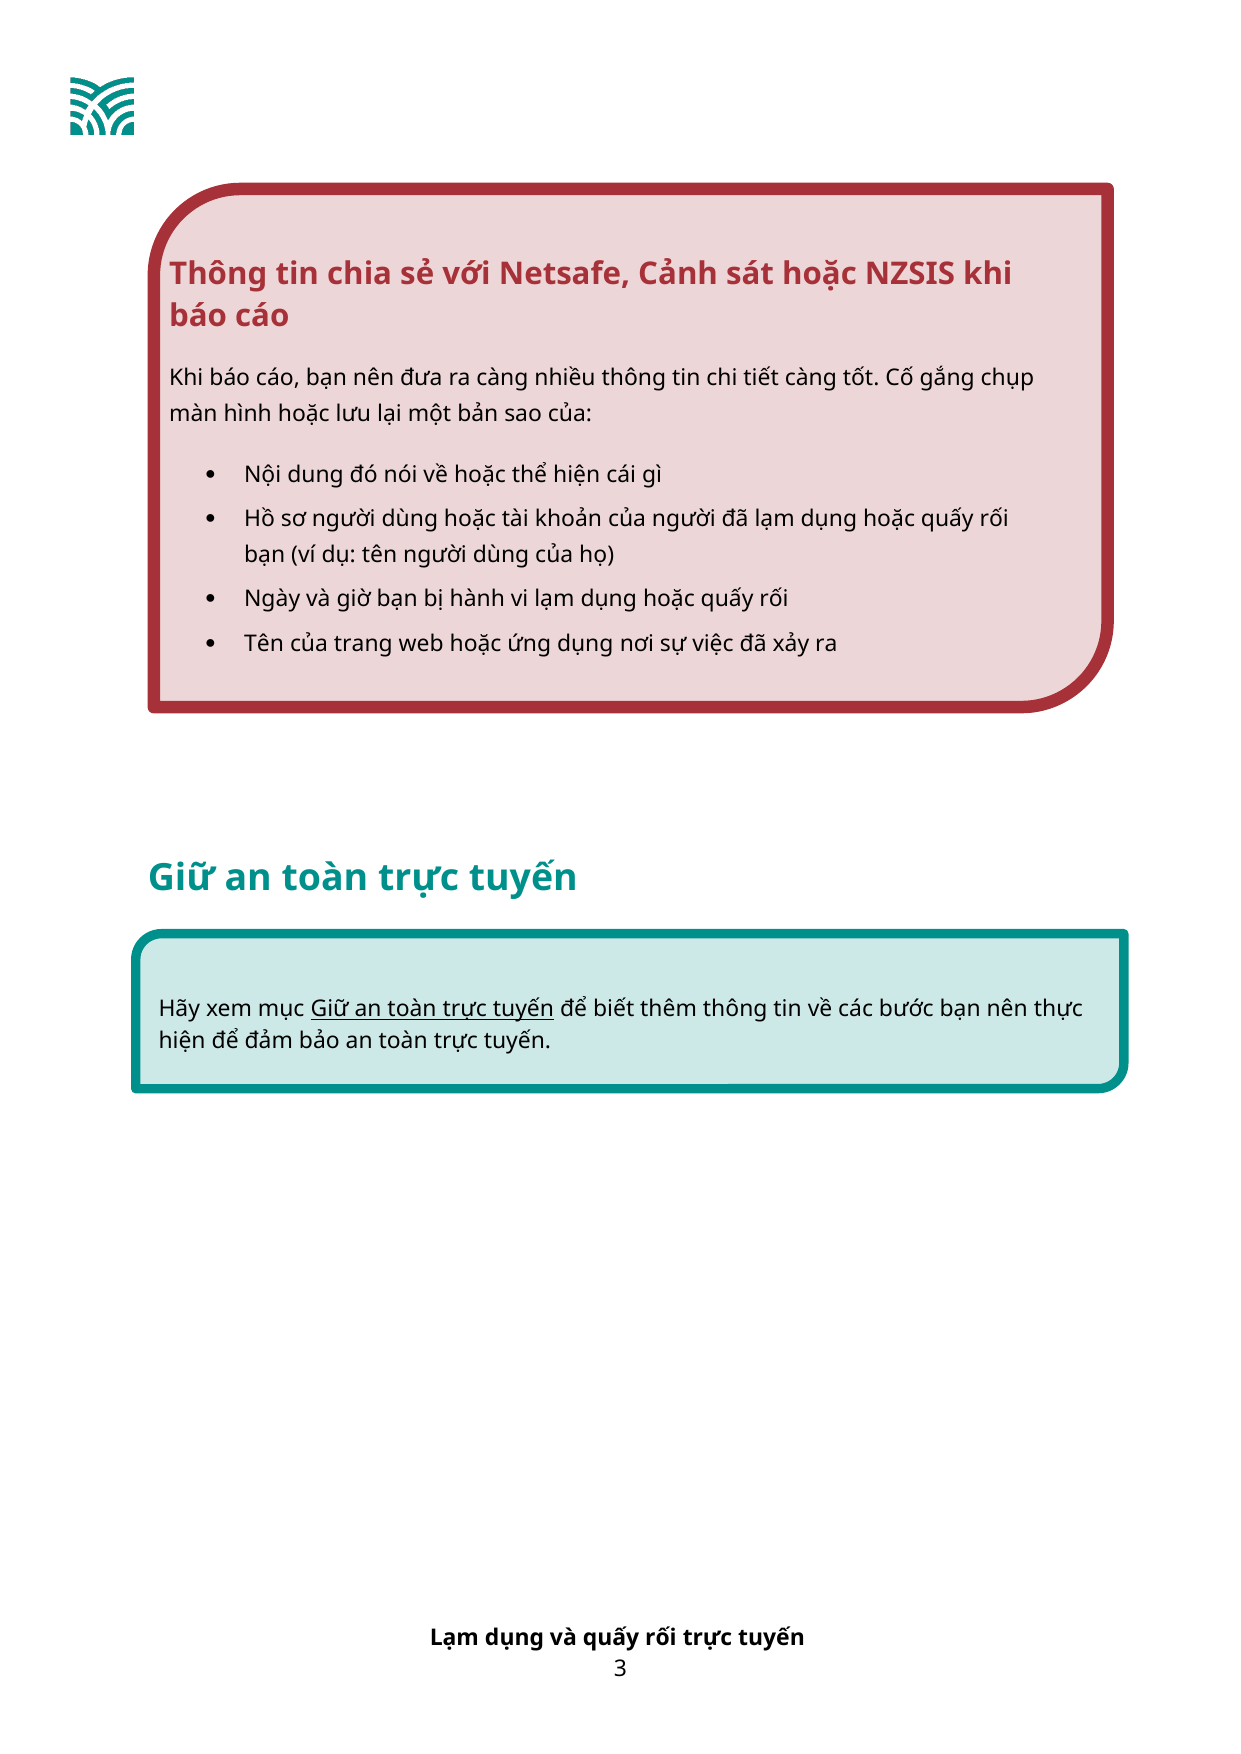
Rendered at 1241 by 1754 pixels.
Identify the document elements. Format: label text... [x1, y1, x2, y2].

text Giữ an toàn trực tuyến [148, 850, 620, 901]
picture [58, 64, 148, 148]
